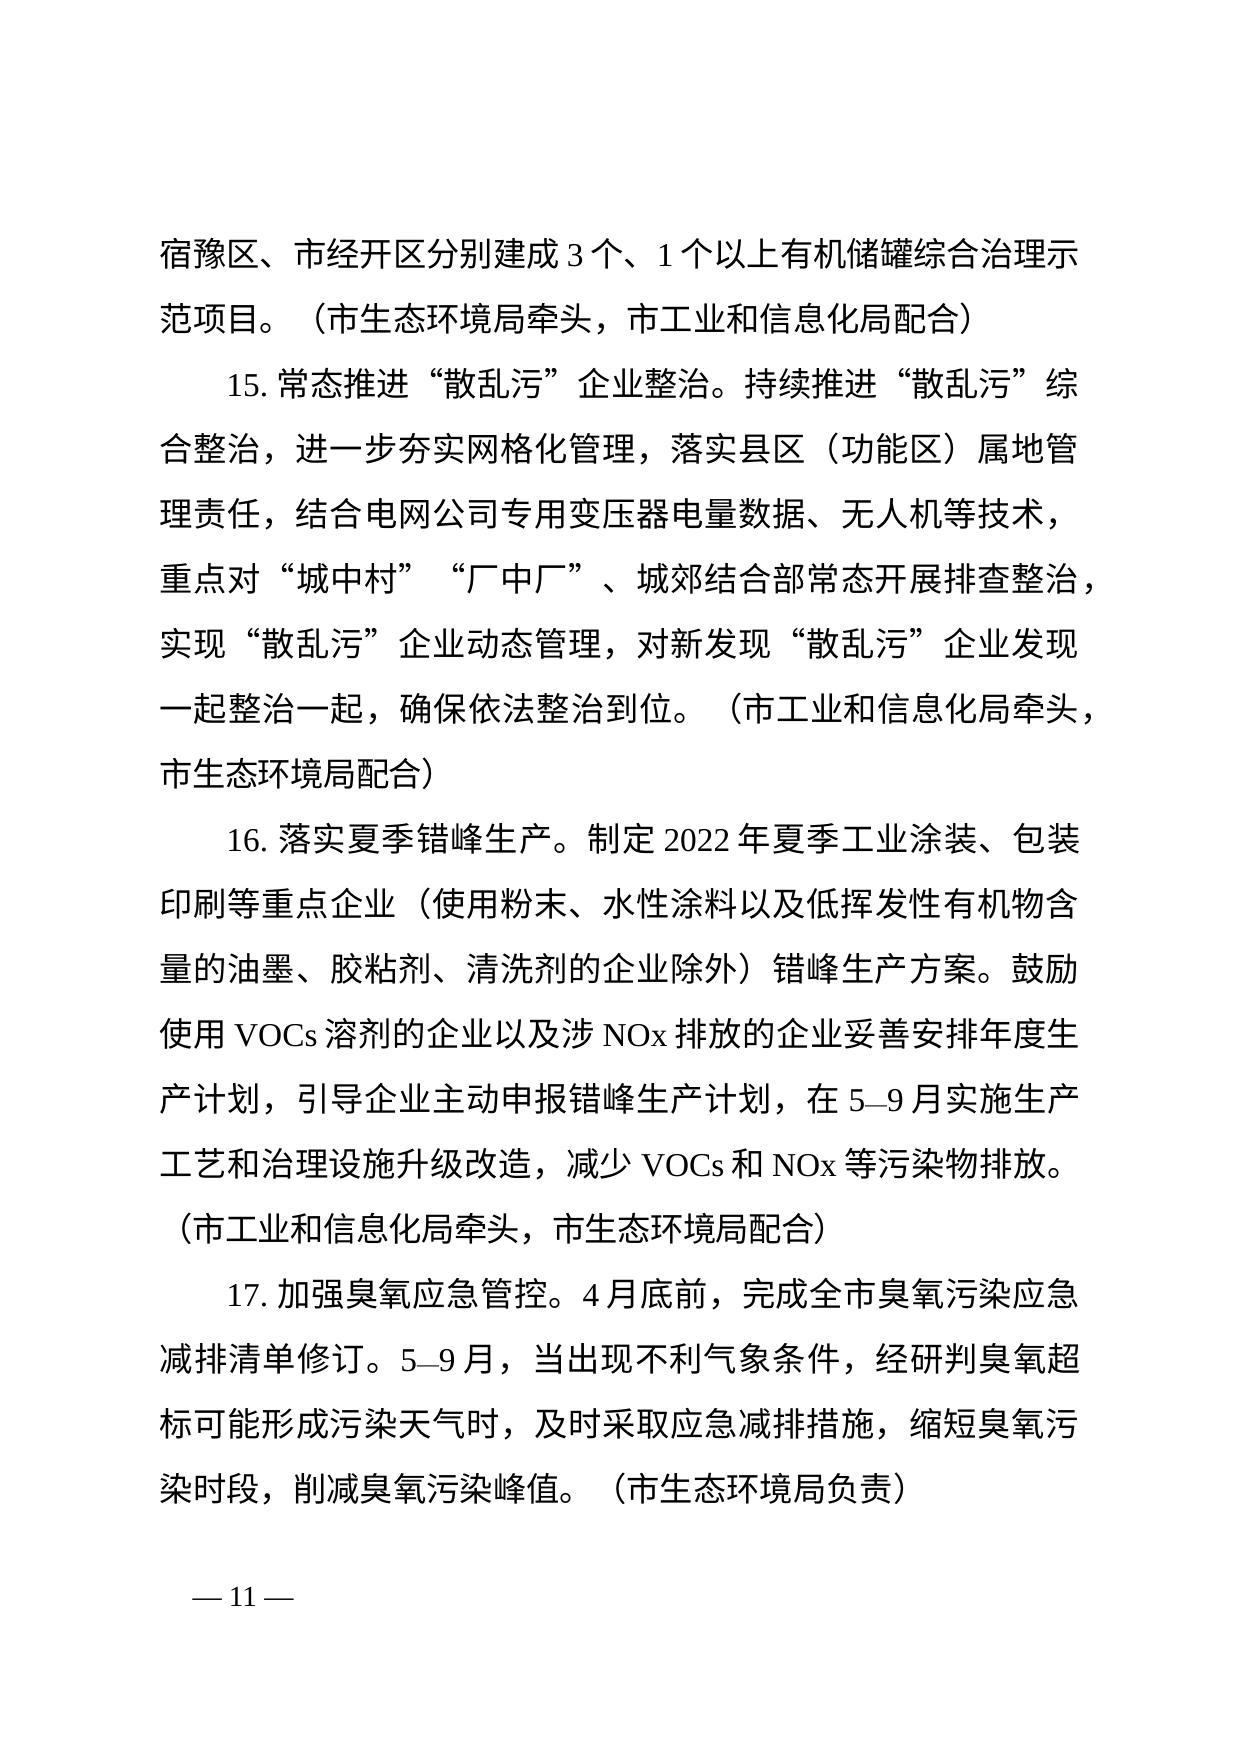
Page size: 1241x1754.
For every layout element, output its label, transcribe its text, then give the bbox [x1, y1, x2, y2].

text 17. 加强臭氧应急管控。4月底前，完成全市臭氧污染应急减排清单修订。5—9月，当出现不利气象条件，经研判臭氧超标可能形成污染天气时，及时采取应急减排措施，缩短臭氧污染时段，削减臭氧污染峰值。（市生态环境局负责） [159, 1259, 1081, 1519]
text 15. 常态推进“散乱污”企业整治。持续推进“散乱污”综合整治，进一步夯实网格化管理，落实县区（功能区）属地管理责任，结合电网公司专用变压器电量数据、无人机等技术，重点对“城中村”“厂中厂”、城郊结合部常态开展排查整治，实现“散乱污”企业动态管理，对新发现“散乱污”企业发现一起整治一起，确保依法整治到位。（市工业和信息化局牵头，市生态环境局配合） [159, 349, 1081, 804]
text 16. 落实夏季错峰生产。制定2022年夏季工业涂装、包装印刷等重点企业（使用粉末、水性涂料以及低挥发性有机物含量的油墨、胶粘剂、清洗剂的企业除外）错峰生产方案。鼓励使用VOCs溶剂的企业以及涉NOx排放的企业妥善安排年度生产计划，引导企业主动申报错峰生产计划，在5—9月实施生产工艺和治理设施升级改造，减少VOCs和NOx等污染物排放。（市工业和信息化局牵头，市生态环境局配合） [159, 804, 1081, 1259]
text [159, 219, 1081, 349]
